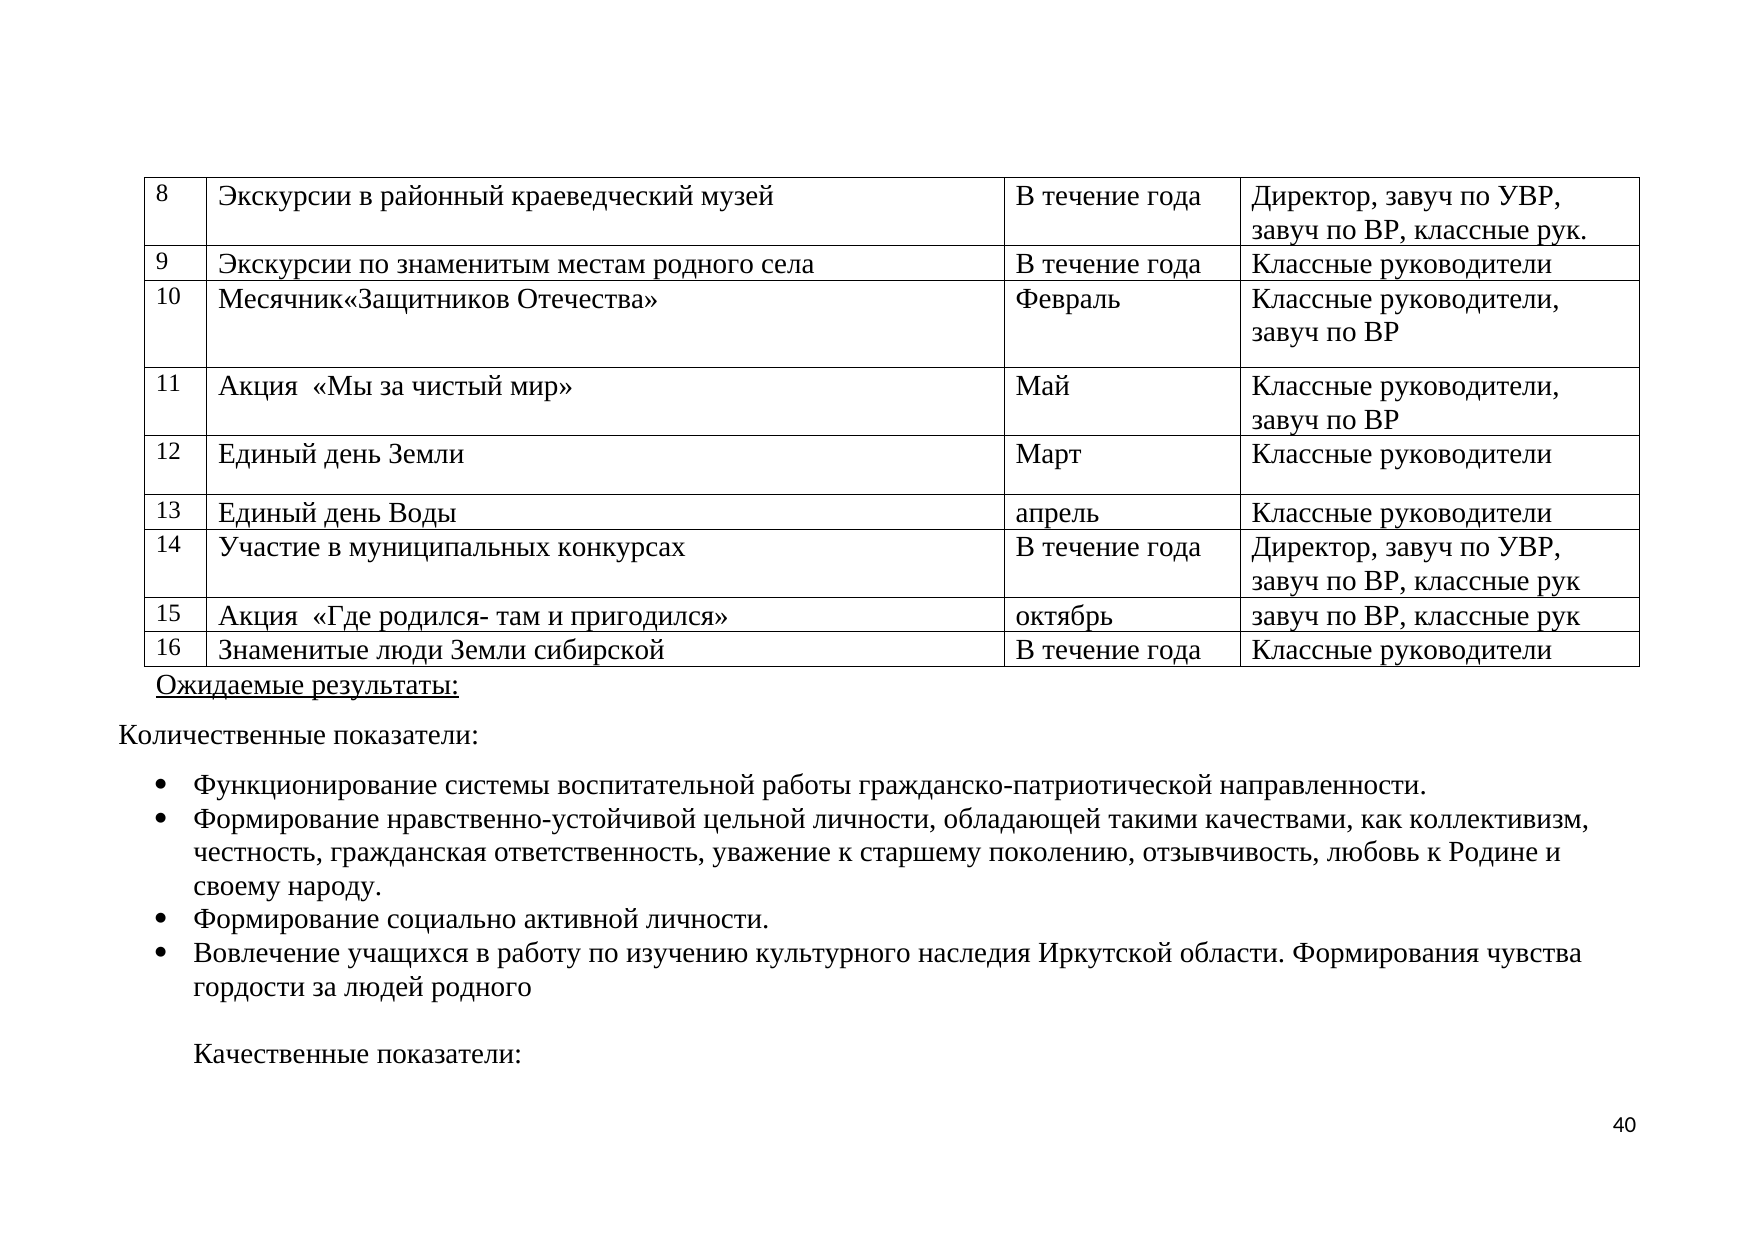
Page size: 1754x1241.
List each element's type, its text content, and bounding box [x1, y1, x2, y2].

table_cell 10 [145, 281, 206, 367]
table_cell 9 [145, 246, 206, 280]
table_cell апрель [1005, 495, 1240, 528]
table_cell В течение года [1005, 530, 1240, 597]
list Качественные показатели: [193, 1036, 1636, 1069]
table_cell 12 [145, 436, 206, 494]
table_cell Месячник«Защитников Отечества» [207, 281, 1004, 367]
table_cell Единый день Земли [207, 436, 1004, 494]
table_cell 13 [145, 495, 206, 528]
table_cell 8 [145, 178, 206, 245]
table_cell Акция «Где родился- там и пригодился» [207, 598, 1004, 631]
table_cell Знаменитые люди Земли сибирской [207, 632, 1004, 666]
table_cell Директор, завуч по УВР, завуч по ВР, классные рук [1241, 530, 1639, 597]
table_cell Классные руководители, завуч по ВР [1241, 281, 1639, 367]
list Функционирование системы воспитательной работы гражданско-патриотической направленности. [156, 767, 1636, 801]
table_cell 15 [145, 598, 206, 631]
table_cell Классные руководители [1241, 436, 1639, 494]
table_cell Май [1005, 368, 1240, 435]
text Ожидаемые результаты: [156, 667, 1636, 700]
table_cell 11 [145, 368, 206, 435]
list Формирование нравственно-устойчивой цельной личности, обладающей такими качествами, как коллективизм, честность, гражданская ответственность, уважение к старшему поколению, отзывчивость, любовь к Родине и своему народу. [156, 801, 1636, 902]
table_cell 14 [145, 530, 206, 597]
table_cell Классные руководители, завуч по ВР [1241, 368, 1639, 435]
table_cell Экскурсии в районный краеведческий музей [207, 178, 1004, 245]
table_cell завуч по ВР, классные рук [1241, 598, 1639, 631]
table_cell В течение года [1005, 178, 1240, 245]
table_cell Классные руководители [1241, 246, 1639, 280]
table_cell Единый день Воды [207, 495, 1004, 528]
text Количественные показатели: [118, 717, 1636, 751]
table_cell Акция «Мы за чистый мир» [207, 368, 1004, 435]
table_cell Март [1005, 436, 1240, 494]
table_cell В течение года [1005, 632, 1240, 666]
table_cell октябрь [1005, 598, 1240, 631]
list Вовлечение учащихся в работу по изучению культурного наследия Иркутской области. Формирования чувства гордости за людей родного [156, 935, 1636, 1002]
table_cell Участие в муниципальных конкурсах [207, 530, 1004, 597]
table_cell Февраль [1005, 281, 1240, 367]
list Формирование социально активной личности. [156, 902, 1636, 935]
table_cell Классные руководители [1241, 495, 1639, 528]
table_cell 16 [145, 632, 206, 666]
table_cell В течение года [1005, 246, 1240, 280]
table_cell Классные руководители [1241, 632, 1639, 666]
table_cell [1241, 178, 1639, 245]
table_cell Экскурсии по знаменитым местам родного села [207, 246, 1004, 280]
